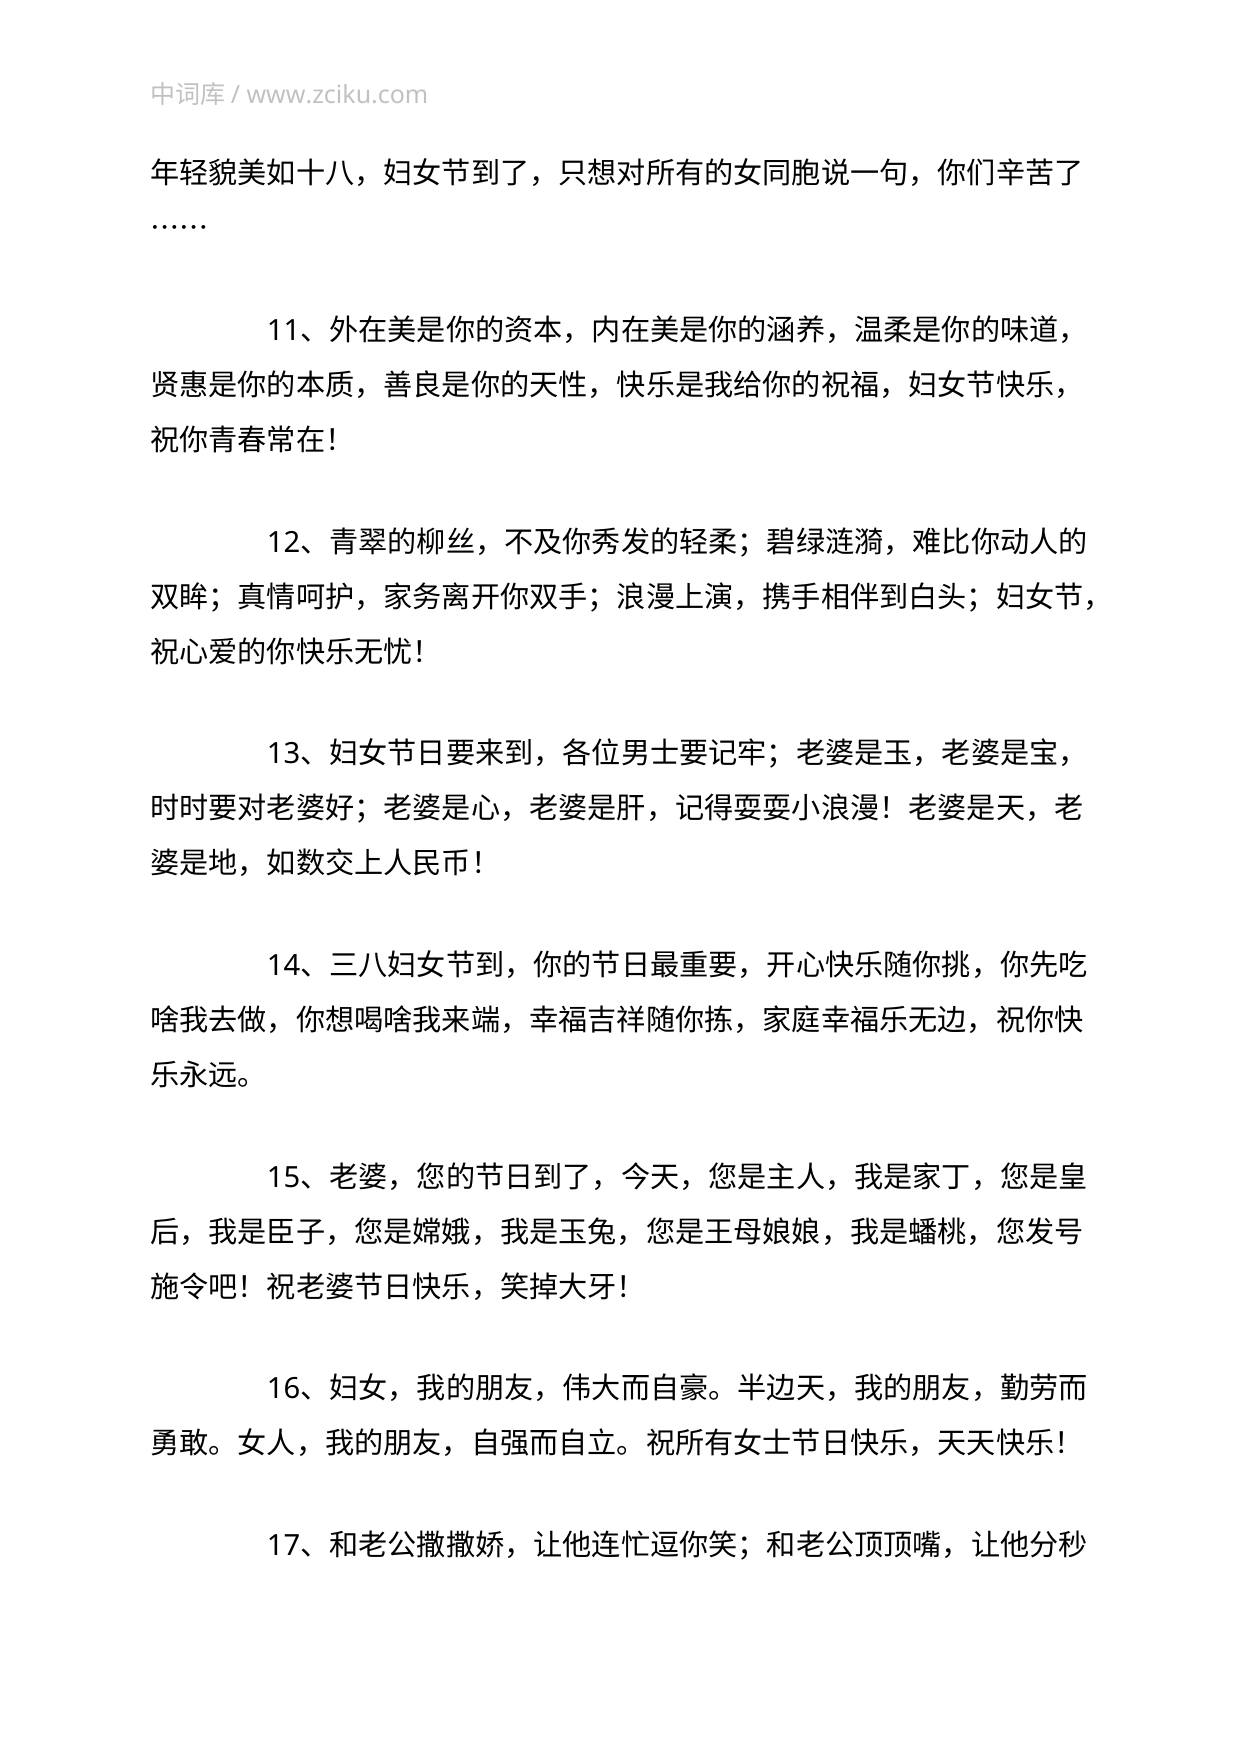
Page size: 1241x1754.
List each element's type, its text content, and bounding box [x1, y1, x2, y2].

text 16、妇女，我的朋友，伟大而自豪。半边天，我的朋友，勤劳而勇敢。女人，我的朋友，自强而自立。祝所有女士节日快乐，天天快乐！ [150, 1365, 1090, 1462]
text 14、三八妇女节到，你的节日最重要，开心快乐随你挑，你先吃啥我去做，你想喝啥我来端，幸福吉祥随你拣，家庭幸福乐无边，祝你快乐永远。 [150, 942, 1090, 1094]
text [150, 150, 1090, 247]
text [150, 1522, 1090, 1564]
text 13、妇女节日要来到，各位男士要记牢；老婆是玉，老婆是宝，时时要对老婆好；老婆是心，老婆是肝，记得耍耍小浪漫！老婆是天，老婆是地，如数交上人民币！ [150, 730, 1090, 882]
text 12、青翠的柳丝，不及你秀发的轻柔；碧绿涟漪，难比你动人的双眸；真情呵护，家务离开你双手；浪漫上演，携手相伴到白头；妇女节，祝心爱的你快乐无忧！ [150, 518, 1090, 671]
text 11、外在美是你的资本，内在美是你的涵养，温柔是你的味道，贤惠是你的本质，善良是你的天性，快乐是我给你的祝福，妇女节快乐，祝你青春常在！ [150, 307, 1090, 459]
text 15、老婆，您的节日到了，今天，您是主人，我是家丁，您是皇后，我是臣子，您是嫦娥，我是玉兔，您是王母娘娘，我是蟠桃，您发号施令吧！祝老婆节日快乐，笑掉大牙！ [150, 1153, 1090, 1306]
